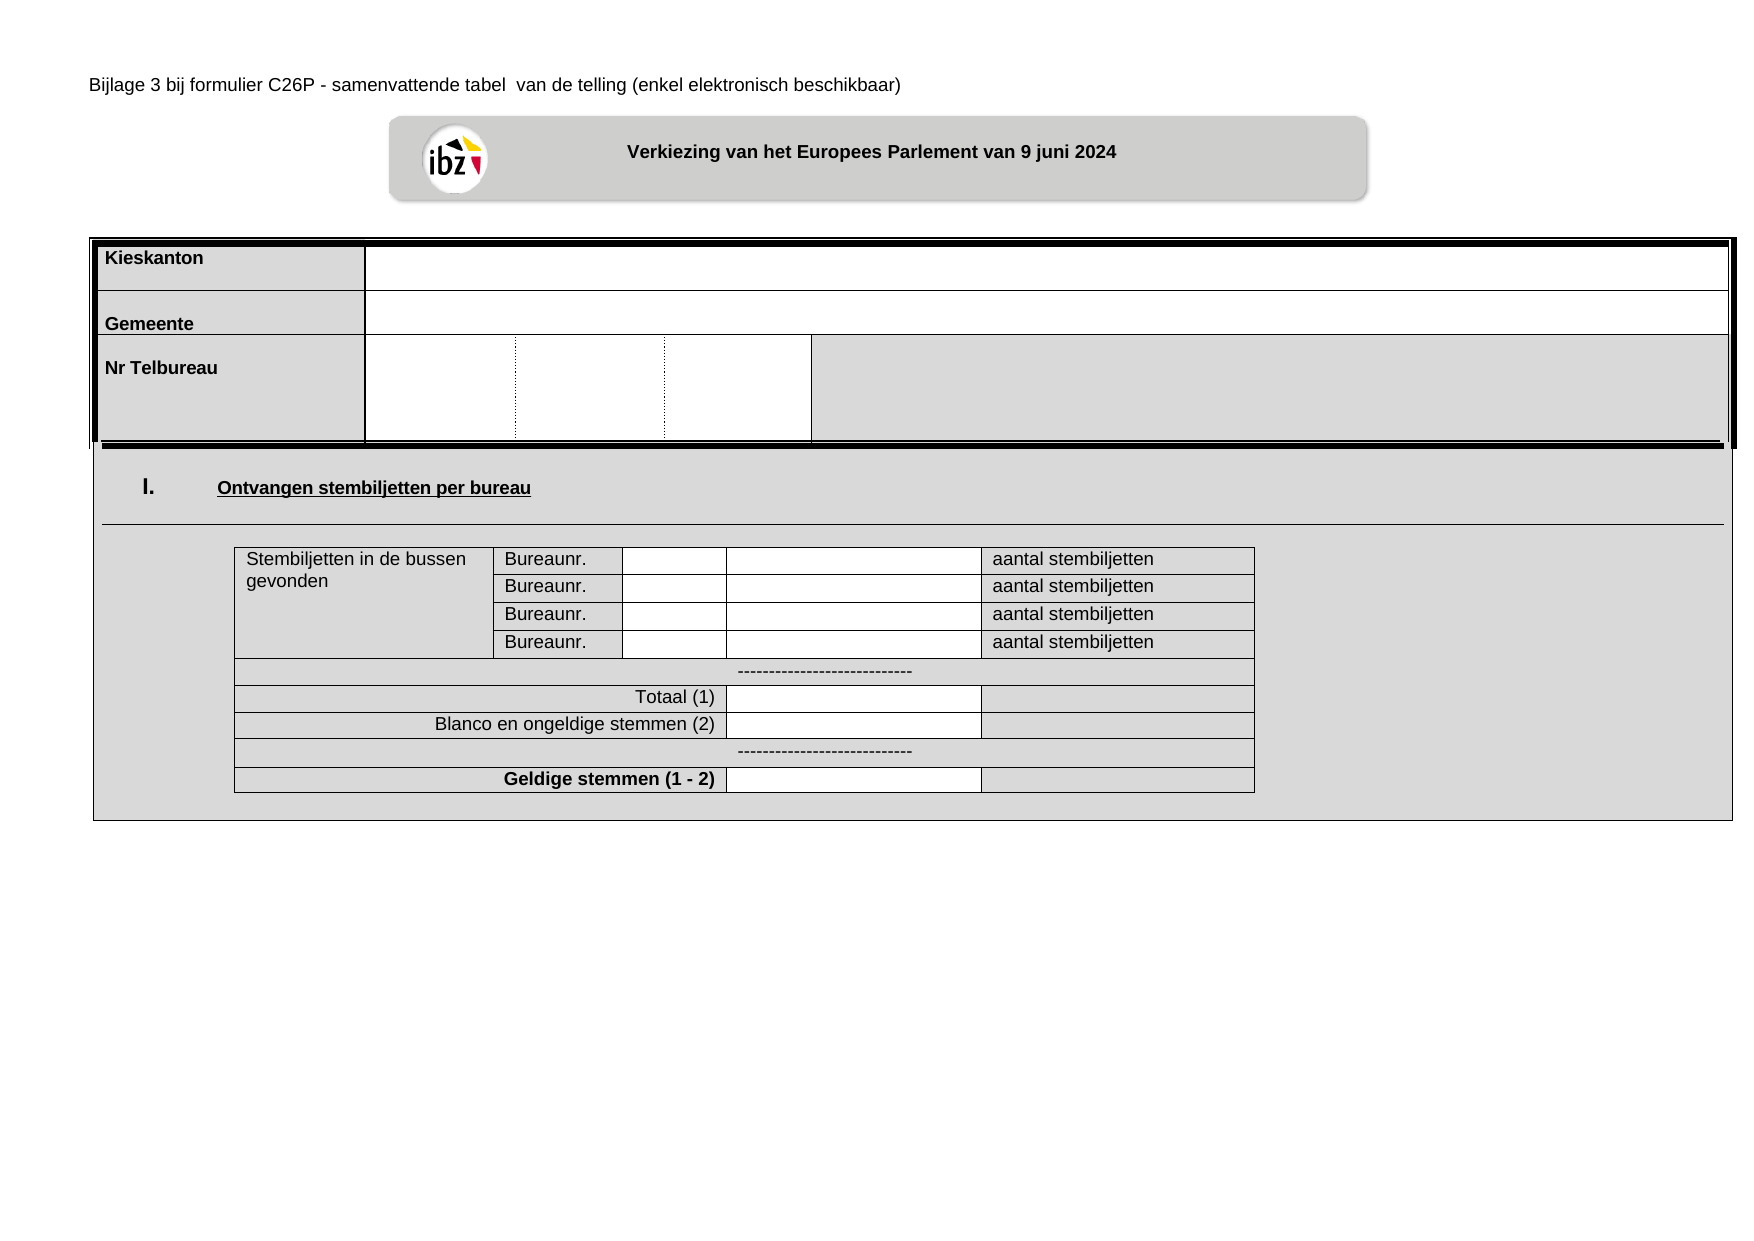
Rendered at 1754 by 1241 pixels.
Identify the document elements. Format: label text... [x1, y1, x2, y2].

table_cell [94, 524, 1732, 820]
table_header [366, 247, 1728, 290]
table_cell Nr Telbureau [98, 335, 364, 440]
table_cell [366, 335, 516, 440]
table_cell Ontvangen stembiljetten per bureau [94, 440, 1732, 524]
table_cell [664, 335, 811, 440]
picture [381, 95, 1373, 218]
table_cell [366, 291, 1728, 334]
table_header Kieskanton [98, 247, 364, 290]
table_cell Gemeente [98, 291, 364, 334]
table_cell [516, 335, 664, 440]
table_cell [812, 335, 1728, 440]
